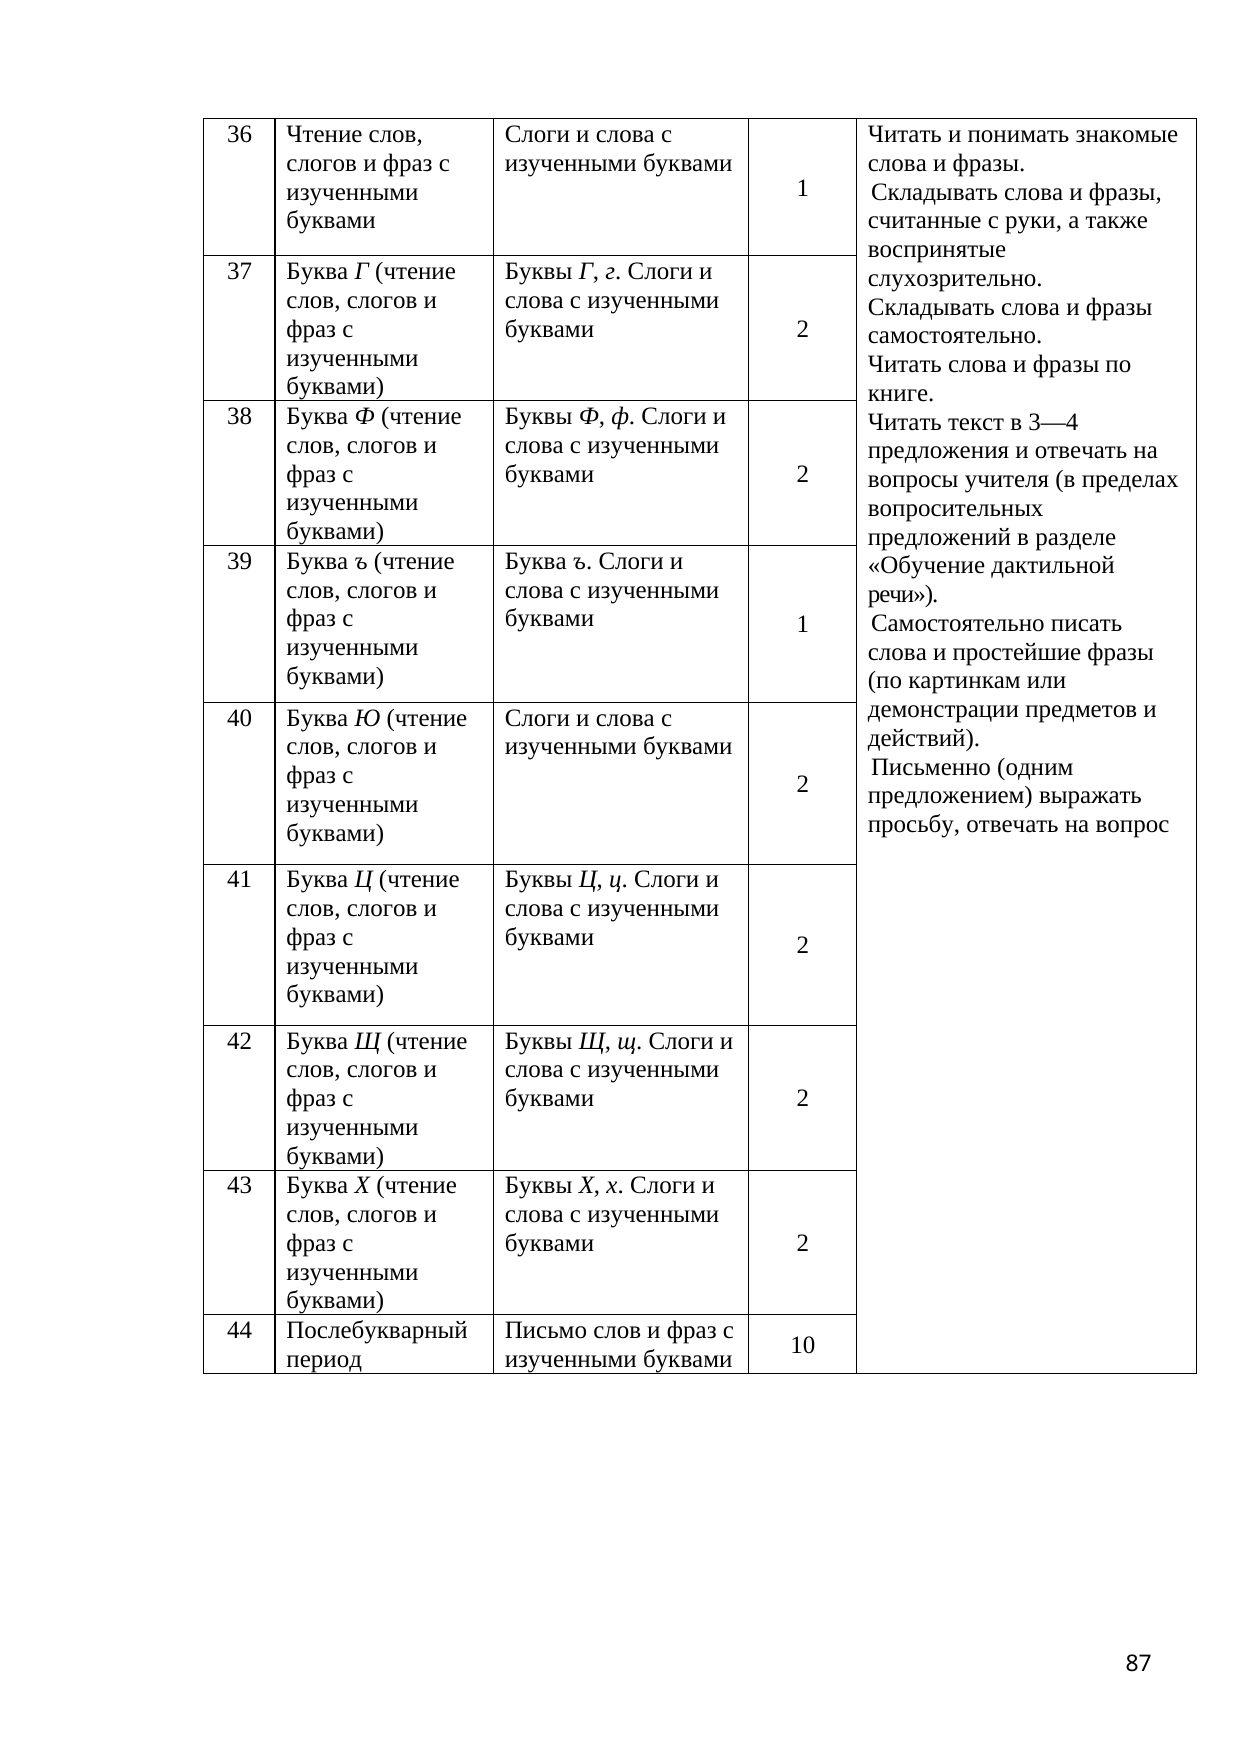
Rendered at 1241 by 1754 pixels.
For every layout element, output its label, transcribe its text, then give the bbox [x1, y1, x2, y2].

table_cell Слоги и слова с изученными буквами [494, 119, 748, 255]
table_cell Письмо слов и фраз с изученными буквами [494, 1315, 748, 1373]
table_cell 44 [204, 1315, 274, 1373]
table_cell Буквы Щ, щ. Слоги и слова с изученными буквами [494, 1026, 748, 1169]
table_cell 1 [749, 119, 856, 255]
table_cell 1 [749, 546, 856, 702]
table_cell Буквы Ц, ц. Слоги и слова с изученными буквами [494, 865, 748, 1025]
table_cell 2 [749, 1026, 856, 1169]
table_cell 39 [204, 546, 274, 702]
table_cell 41 [204, 865, 274, 1025]
table_cell Чтение слов, слогов и фраз с изученными буквами [276, 119, 493, 255]
table_cell Читать и понимать знакомые слова и фразы. Складывать слова и фразы, считанные с руки, а также воспринятые слухозрительно. Складывать слова и фразы самостоятельно. Читать слова и фразы по книге. Читать текст в 3—4 предложения и отвечать на вопросы учителя (в пределах вопросительных предложений в разделе «Обучение дактильной речи»). Самостоятельно писать слова и простейшие фразы (по картинкам или демонстрации предметов и действий). Письменно (одним предложением) выражать просьбу, отвечать на вопрос [857, 119, 1196, 1373]
table_cell 2 [749, 865, 856, 1025]
table_cell 43 [204, 1171, 274, 1314]
table_cell Послебукварный период [276, 1315, 493, 1373]
table_cell Буквы Ф, ф. Слоги и слова с изученными буквами [494, 401, 748, 545]
table_cell Слоги и слова с изученными буквами [494, 703, 748, 863]
table_cell Буквы Х, х. Слоги и слова с изученными буквами [494, 1171, 748, 1314]
table_cell 36 [204, 119, 274, 255]
table_cell 2 [749, 256, 856, 400]
table_cell Буква Ю (чтение слов, слогов и фраз с изученными буквами) [276, 703, 493, 863]
table_cell Буква Х (чтение слов, слогов и фраз с изученными буквами) [276, 1171, 493, 1314]
table_cell 2 [749, 1171, 856, 1314]
table_cell 37 [204, 256, 274, 400]
table_cell Буква ъ (чтение слов, слогов и фраз с изученными буквами) [276, 546, 493, 702]
table_cell 40 [204, 703, 274, 863]
table_cell Буква Ф (чтение слов, слогов и фраз с изученными буквами) [276, 401, 493, 545]
table_cell 38 [204, 401, 274, 545]
table_cell Буква Ц (чтение слов, слогов и фраз с изученными буквами) [276, 865, 493, 1025]
table_cell 2 [749, 401, 856, 545]
table_cell 10 [749, 1315, 856, 1373]
table_cell 2 [749, 703, 856, 863]
table_cell Буквы Г, г. Слоги и слова с изученными буквами [494, 256, 748, 400]
table_cell Буква ъ. Слоги и слова с изученными буквами [494, 546, 748, 702]
table_cell Буква Щ (чтение слов, слогов и фраз с изученными буквами) [276, 1026, 493, 1169]
table_cell Буква Г (чтение слов, слогов и фраз с изученными буквами) [276, 256, 493, 400]
table_cell 42 [204, 1026, 274, 1169]
